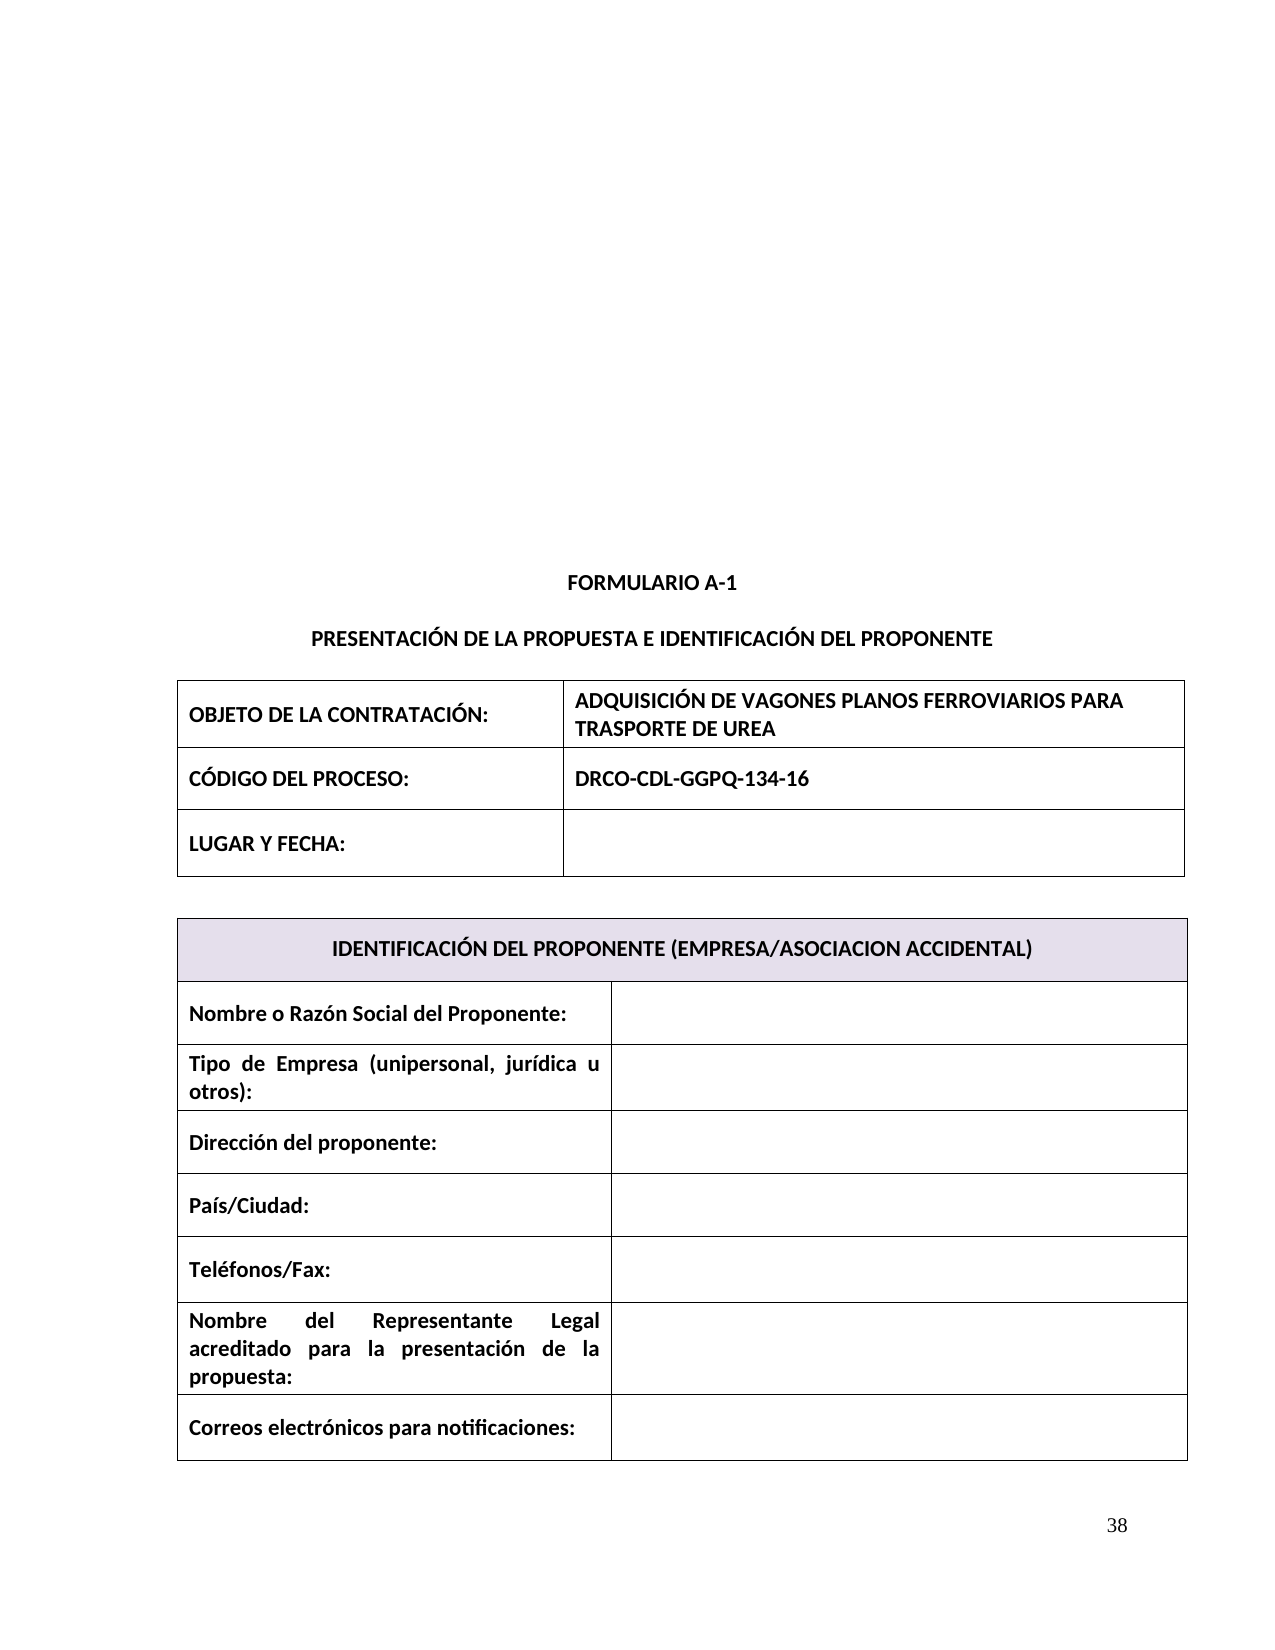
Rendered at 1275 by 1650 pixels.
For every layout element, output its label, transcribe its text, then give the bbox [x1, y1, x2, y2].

table_cell Dirección del proponente: [178, 1111, 611, 1173]
table_cell [612, 1303, 1187, 1394]
table_cell Teléfonos/Fax: [178, 1237, 611, 1302]
table_cell [612, 1395, 1187, 1460]
table_cell [612, 982, 1187, 1044]
text PRESENTACIÓN DE LA PROPUESTA E IDENTIFICACIÓN DEL PROPONENTE [177, 624, 1127, 652]
table_cell Nombre o Razón Social del Proponente: [178, 982, 611, 1044]
table_cell Tipo de Empresa (unipersonal, jurídica u otros): [178, 1045, 611, 1110]
table_cell País/Ciudad: [178, 1174, 611, 1236]
table_cell [564, 810, 1184, 876]
table_cell [612, 1174, 1187, 1236]
table_cell [612, 1237, 1187, 1302]
table_header IDENTIFICACIÓN DEL PROPONENTE (EMPRESA/ASOCIACION ACCIDENTAL) [178, 919, 1187, 981]
table_cell CÓDIGO DEL PROCESO: [178, 748, 563, 809]
table_cell Correos electrónicos para notificaciones: [178, 1395, 611, 1460]
table_cell LUGAR Y FECHA: [178, 810, 563, 876]
table_cell DRCO-CDL-GGPQ-134-16 [564, 748, 1184, 809]
text FORMULARIO A-1 [177, 568, 1127, 596]
table_cell [612, 1111, 1187, 1173]
table_header ADQUISICIÓN DE VAGONES PLANOS FERROVIARIOS PARA TRASPORTE DE UREA [564, 681, 1184, 747]
table_cell [612, 1045, 1187, 1110]
table_cell Nombre del Representante Legal acreditado para la presentación de la propuesta: [178, 1303, 611, 1394]
table_header OBJETO DE LA CONTRATACIÓN: [178, 681, 563, 747]
